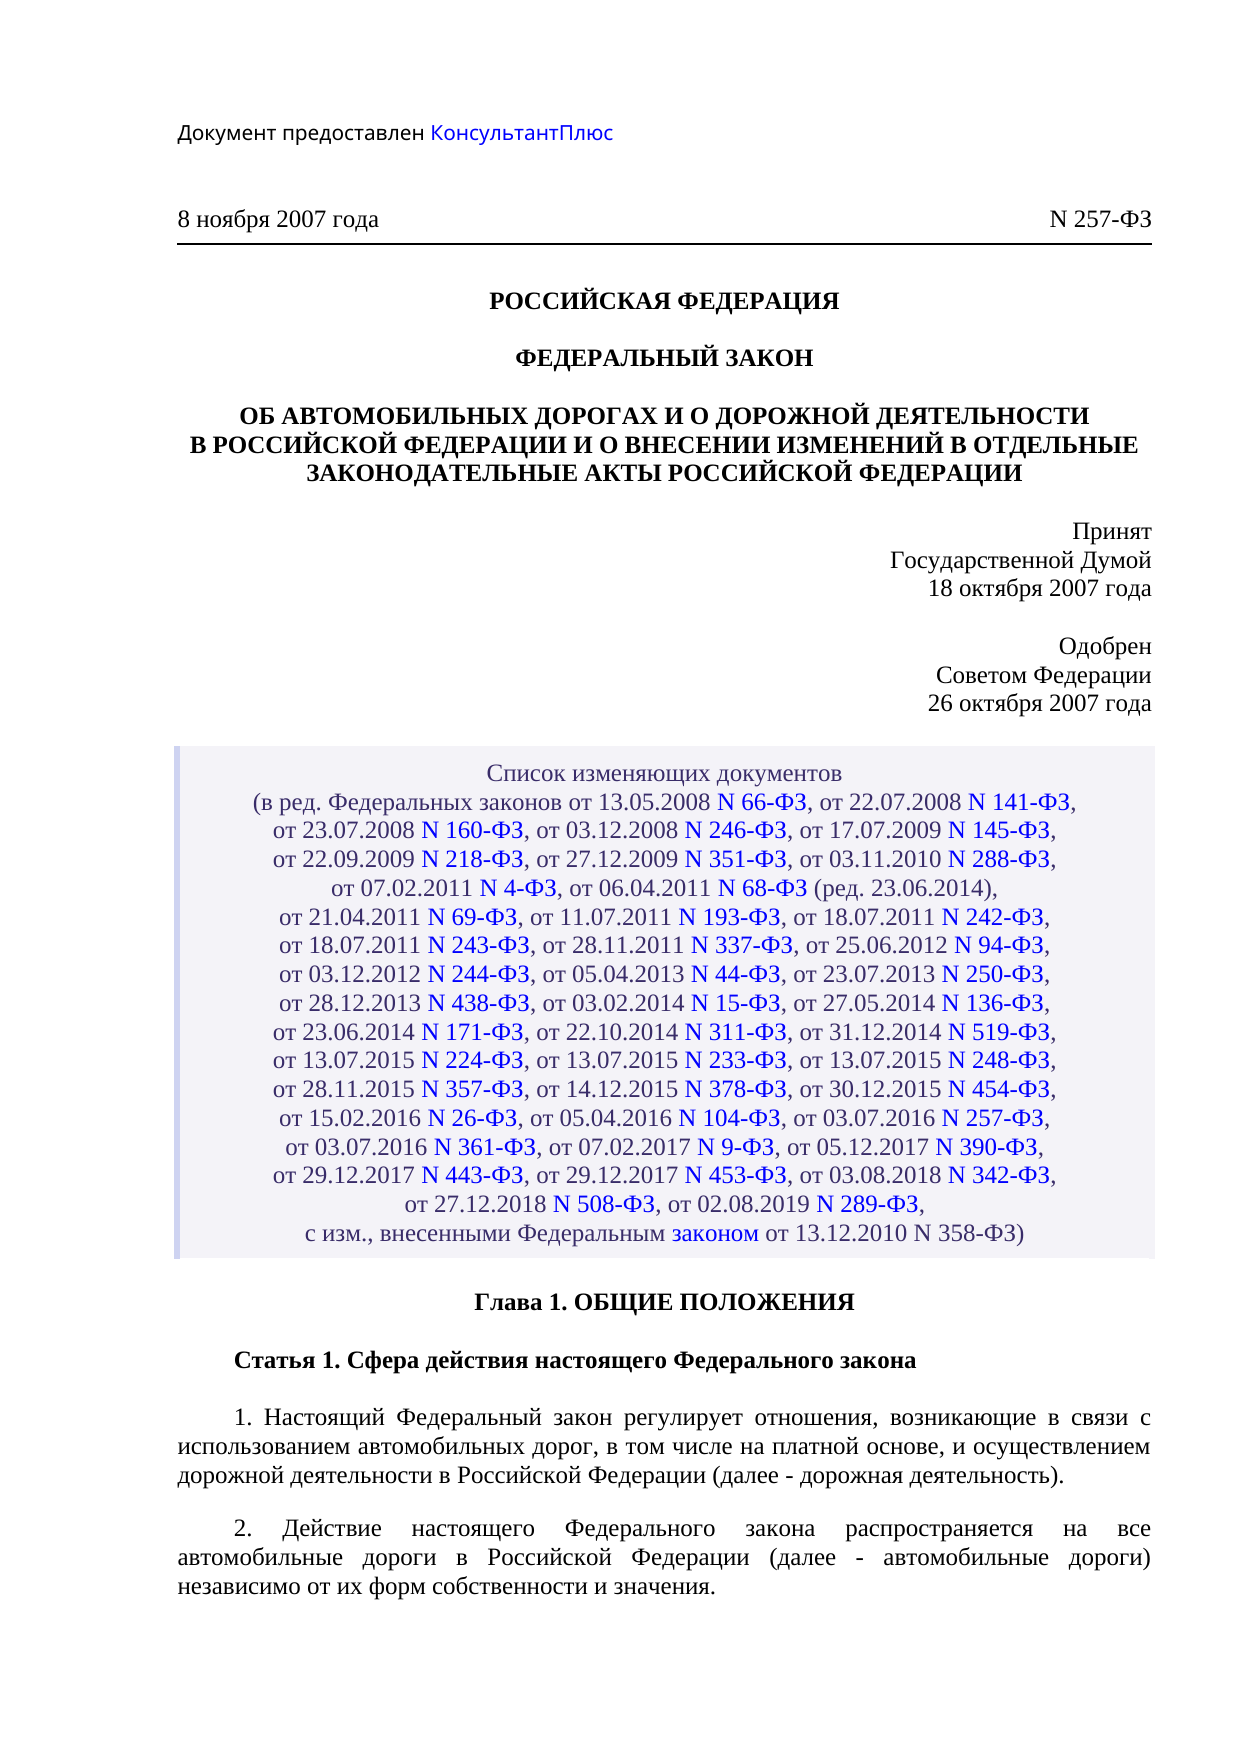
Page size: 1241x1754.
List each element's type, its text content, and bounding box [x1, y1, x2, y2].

title Статья 1. Сфера действия настоящего Федерального закона [177, 1345, 1152, 1373]
text 18 октября 2007 года [177, 573, 1152, 602]
title ОБ АВТОМОБИЛЬНЫХ ДОРОГАХ И О ДОРОЖНОЙ ДЕЯТЕЛЬНОСТИ [177, 401, 1152, 430]
table_header N 257-ФЗ [664, 204, 1152, 232]
text Одобрен [177, 631, 1152, 660]
title В РОССИЙСКОЙ ФЕДЕРАЦИИ И О ВНЕСЕНИИ ИЗМЕНЕНИЙ В ОТДЕЛЬНЫЕ [177, 430, 1152, 458]
title РОССИЙСКАЯ ФЕДЕРАЦИЯ [177, 286, 1152, 315]
text 1. Настоящий Федеральный закон регулирует отношения, возникающие в связи с использованием автомобильных дорог, в том числе на платной основе, и осуществлением дорожной деятельности в Российской Федерации (далее - дорожная деятельность). [177, 1402, 1152, 1488]
title Документ предоставлен КонсультантПлюс [177, 118, 1152, 175]
title ФЕДЕРАЛЬНЫЙ ЗАКОН [177, 343, 1152, 372]
text Принят [177, 516, 1152, 545]
text 26 октября 2007 года [177, 688, 1152, 717]
title ЗАКОНОДАТЕЛЬНЫЕ АКТЫ РОССИЙСКОЙ ФЕДЕРАЦИИ [177, 458, 1152, 487]
text Советом Федерации [177, 660, 1152, 688]
text Государственной Думой [177, 545, 1152, 573]
table_header 8 ноября 2007 года [177, 204, 664, 232]
title Глава 1. ОБЩИЕ ПОЛОЖЕНИЯ [177, 1287, 1152, 1316]
text 2. Действие настоящего Федерального закона распространяется на все автомобильные дороги в Российской Федерации (далее - автомобильные дороги) независимо от их форм собственности и значения. [177, 1513, 1152, 1600]
table_header Список изменяющих документов (в ред. Федеральных законов от 13.05.2008 N 66-ФЗ, от 22.07.2008 N 141-ФЗ, от 23.07.2008 N 160-ФЗ, от 03.12.2008 N 246-ФЗ, от 17.07.2009 N 145-ФЗ, от 22.09.2009 N 218-ФЗ, от 27.12.2009 N 351-ФЗ, от 03.11.2010 N 288-ФЗ, от 07.02.2011 N 4-ФЗ, от 06.04.2011 N 68-ФЗ (ред. 23.06.2014), от 21.04.2011 N 69-ФЗ, от 11.07.2011 N 193-ФЗ, от 18.07.2011 N 242-ФЗ, от 18.07.2011 N 243-ФЗ, от 28.11.2011 N 337-ФЗ, от 25.06.2012 N 94-ФЗ, от 03.12.2012 N 244-ФЗ, от 05.04.2013 N 44-ФЗ, от 23.07.2013 N 250-ФЗ, от 28.12.2013 N 438-ФЗ, от 03.02.2014 N 15-ФЗ, от 27.05.2014 N 136-ФЗ, от 23.06.2014 N 171-ФЗ, от 22.10.2014 N 311-ФЗ, от 31.12.2014 N 519-ФЗ, от 13.07.2015 N 224-ФЗ, от 13.07.2015 N 233-ФЗ, от 13.07.2015 N 248-ФЗ, от 28.11.2015 N 357-ФЗ, от 14.12.2015 N 378-ФЗ, от 30.12.2015 N 454-ФЗ, от 15.02.2016 N 26-ФЗ, от 05.04.2016 N 104-ФЗ, от 03.07.2016 N 257-ФЗ, от 03.07.2016 N 361-ФЗ, от 07.02.2017 N 9-ФЗ, от 05.12.2017 N 390-ФЗ, от 29.12.2017 N 443-ФЗ, от 29.12.2017 N 453-ФЗ, от 03.08.2018 N 342-ФЗ, от 27.12.2018 N 508-ФЗ, от 02.08.2019 N 289-ФЗ, с изм., внесенными Федеральным законом от 13.12.2010 N 358-ФЗ) [180, 746, 1149, 1258]
